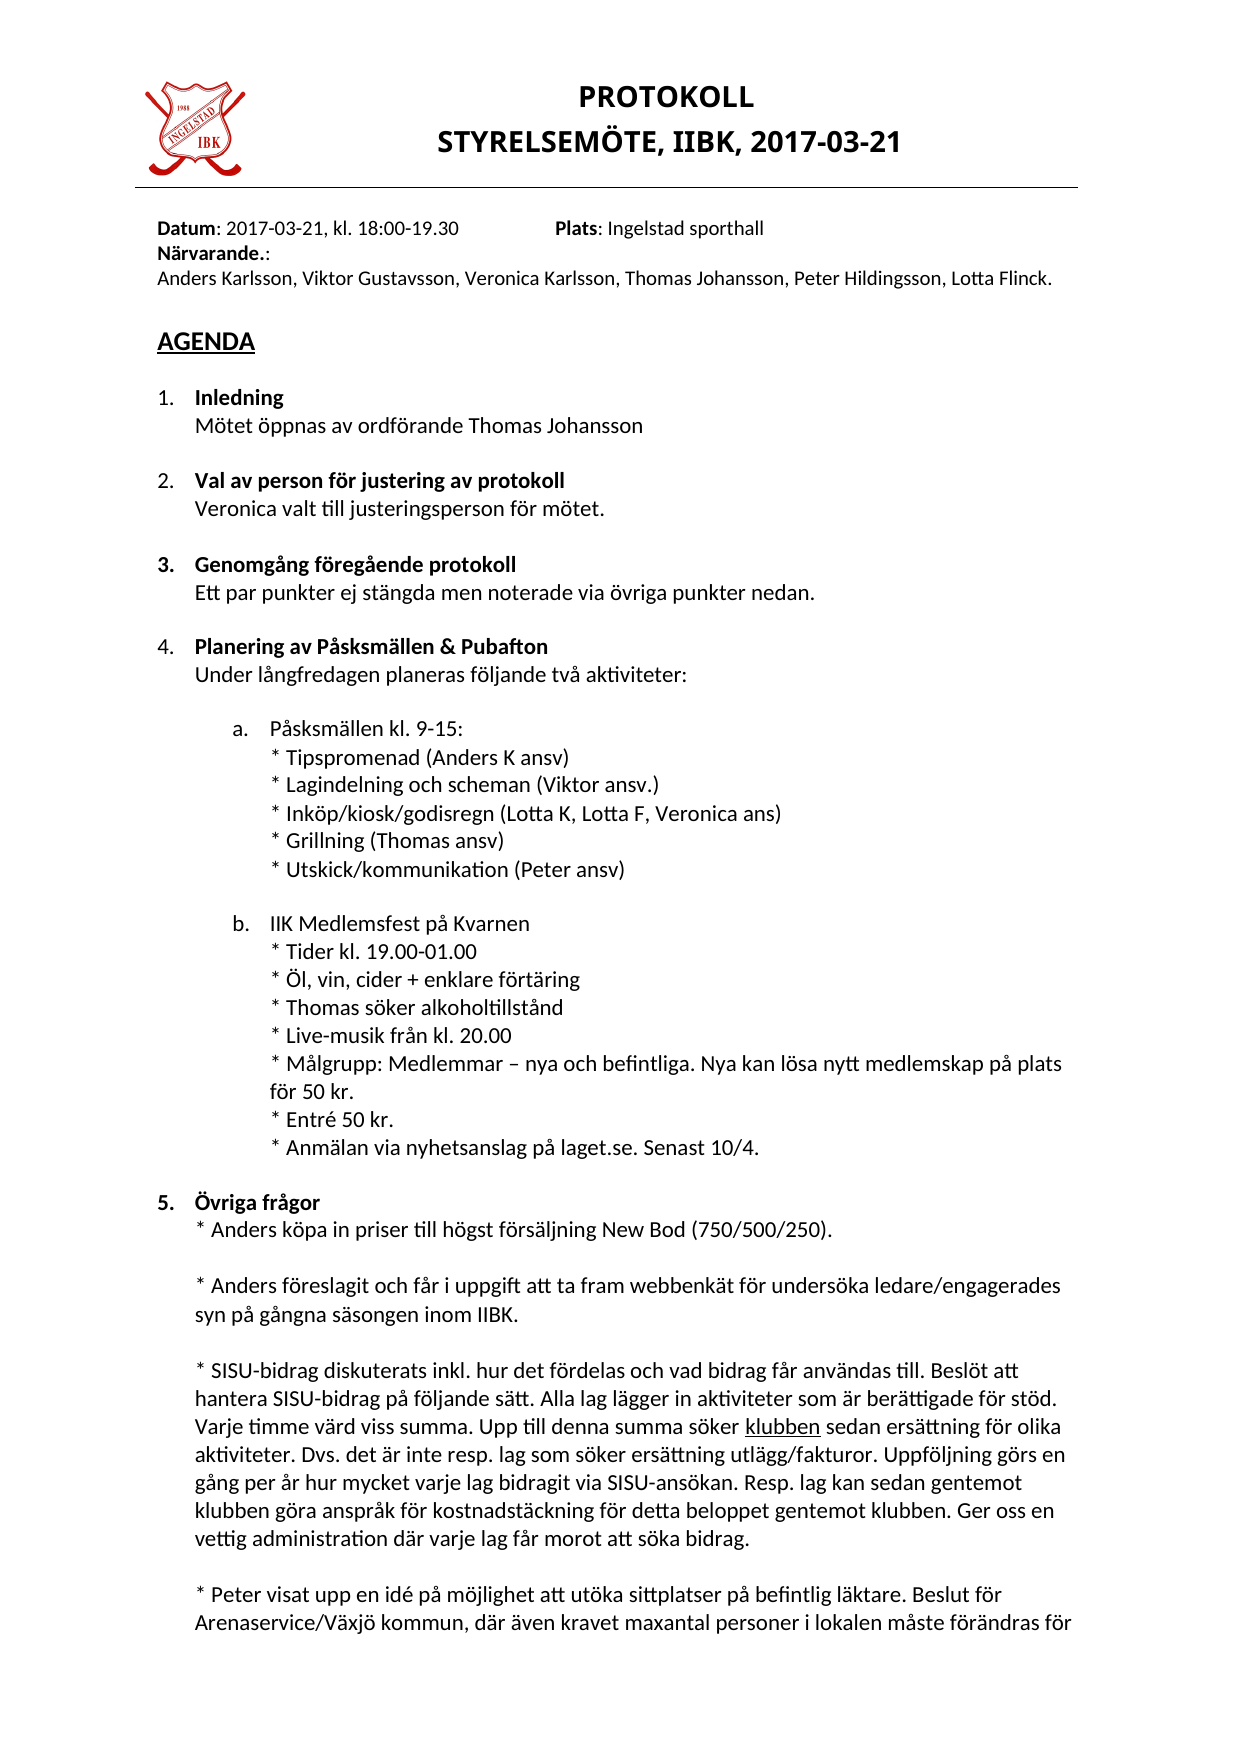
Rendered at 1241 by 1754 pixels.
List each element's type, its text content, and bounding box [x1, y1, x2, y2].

list Övriga frågor [157, 1188, 1083, 1216]
list Genomgång föregående protokoll Ett par punkter ej stängda men noterade via övriga punkter nedan. [157, 550, 1083, 632]
list Inledning Mötet öppnas av ordförande Thomas Johansson [157, 383, 1083, 466]
text AGENDA [157, 324, 1083, 383]
list Val av person för justering av protokoll Veronica valt till justeringsperson för mötet. [157, 466, 1083, 522]
list IIK Medlemsfest på Kvarnen * Tider kl. 19.00-01.00 * Öl, vin, cider + enklare förtäring * Thomas söker alkoholtillstånd * Live-musik från kl. 20.00 * Målgrupp: Medlemmar – nya och befintliga. Nya kan lösa nytt medlemskap på plats för 50 kr. * Entré 50 kr. * Anmälan via nyhetsanslag på laget.se. Senast 10/4. [232, 909, 1083, 1188]
list Planering av Påsksmällen & Pubafton Under långfredagen planeras följande två aktiviteter: [157, 632, 1083, 714]
list Påsksmällen kl. 9-15: * Tipspromenad (Anders K ansv) * Lagindelning och scheman (Viktor ansv.) * Inköp/kiosk/godisregn (Lotta K, Lotta F, Veronica ans) * Grillning (Thomas ansv) * Utskick/kommunikation (Peter ansv) [232, 714, 1083, 909]
picture [140, 75, 247, 180]
text Datum: 2017-03-21, kl. 18:00-19.30 Plats: Ingelstad sporthall Närvarande.: Anders Karlsson, Viktor Gustavsson, Veronica Karlsson, Thomas Johansson, Peter Hildingsson, Lotta Flinck. [157, 215, 1083, 291]
